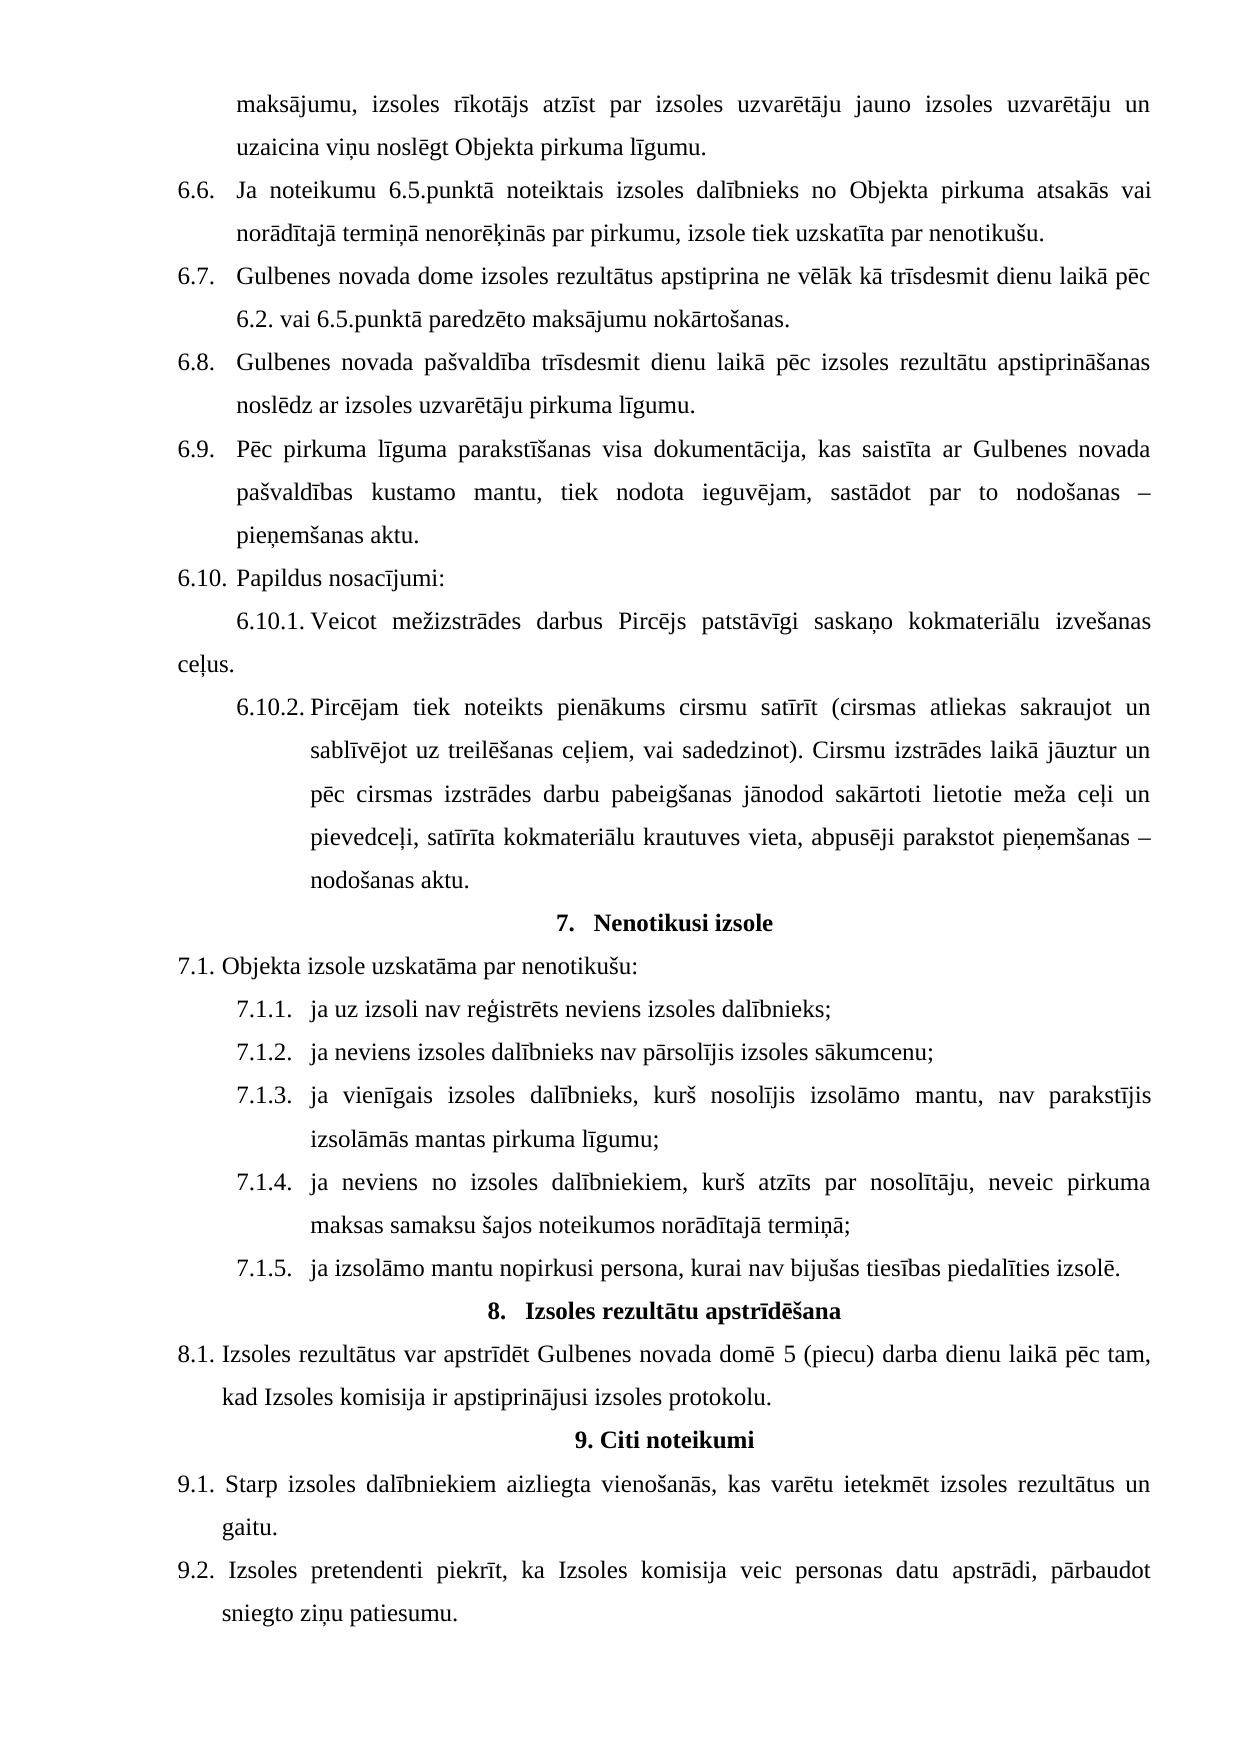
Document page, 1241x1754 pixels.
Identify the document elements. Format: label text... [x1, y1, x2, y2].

list Pēc pirkuma līguma parakstīšanas visa dokumentācija, kas saistīta ar Gulbenes novada pašvaldības kustamo mantu, tiek nodota ieguvējam, sastādot par to nodošanas – pieņemšanas aktu. [177, 434, 1152, 549]
list ja neviens no izsoles dalībniekiem, kurš atzīts par nosolītāju, neveic pirkuma maksas samaksu šajos noteikumos norādītajā termiņā; [236, 1167, 1152, 1239]
list ja neviens izsoles dalībnieks nav pārsolījis izsoles sākumcenu; [236, 1037, 1152, 1066]
text 9.1. Starp izsoles dalībniekiem aizliegta vienošanās, kas varētu ietekmēt izsoles rezultātus un gaitu. [177, 1469, 1152, 1541]
list ja vienīgais izsoles dalībnieks, kurš nosolījis izsolāmo mantu, nav parakstījis izsolāmās mantas pirkuma līgumu; [236, 1081, 1152, 1152]
list ja izsolāmo mantu nopirkusi persona, kurai nav bijušas tiesības piedalīties izsolē. [236, 1253, 1152, 1282]
list Gulbenes novada pašvaldība trīsdesmit dienu laikā pēc izsoles rezultātu apstiprināšanas noslēdz ar izsoles uzvarētāju pirkuma līgumu. [177, 347, 1152, 419]
list Objekta izsole uzskatāma par nenotikušu: [177, 951, 1152, 980]
list Veicot mežizstrādes darbus Pircējs patstāvīgi saskaņo kokmateriālu izvešanas ceļus. [177, 606, 1152, 678]
list Papildus nosacījumi: [177, 563, 1152, 592]
list Nenotikusi izsole [177, 908, 1152, 937]
list Izsoles rezultātus var apstrīdēt Gulbenes novada domē 5 (piecu) darba dienu laikā pēc tam, kad Izsoles komisija ir apstiprinājusi izsoles protokolu. [177, 1339, 1152, 1411]
list Izsoles rezultātu apstrīdēšana [177, 1296, 1152, 1325]
list Ja noteikumu 6.5.punktā noteiktais izsoles dalībnieks no Objekta pirkuma atsakās vai norādītajā termiņā nenorēķinās par pirkumu, izsole tiek uzskatīta par nenotikušu. [177, 175, 1152, 247]
text 9.2. Izsoles pretendenti piekrīt, ka Izsoles komisija veic personas datu apstrādi, pārbaudot sniegto ziņu patiesumu. [177, 1555, 1152, 1627]
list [177, 89, 1152, 161]
text 9. Citi noteikumi [177, 1426, 1152, 1454]
list Pircējam tiek noteikts pienākums cirsmu satīrīt (cirsmas atliekas sakraujot un sablīvējot uz treilēšanas ceļiem, vai sadedzinot). Cirsmu izstrādes laikā jāuztur un pēc cirsmas izstrādes darbu pabeigšanas jānodod sakārtoti lietotie meža ceļi un pievedceļi, satīrīta kokmateriālu krautuves vieta, abpusēji parakstot pieņemšanas – nodošanas aktu. [236, 692, 1152, 894]
list Gulbenes novada dome izsoles rezultātus apstiprina ne vēlāk kā trīsdesmit dienu laikā pēc 6.2. vai 6.5.punktā paredzēto maksājumu nokārtošanas. [177, 261, 1152, 333]
list ja uz izsoli nav reģistrēts neviens izsoles dalībnieks; [236, 994, 1152, 1023]
